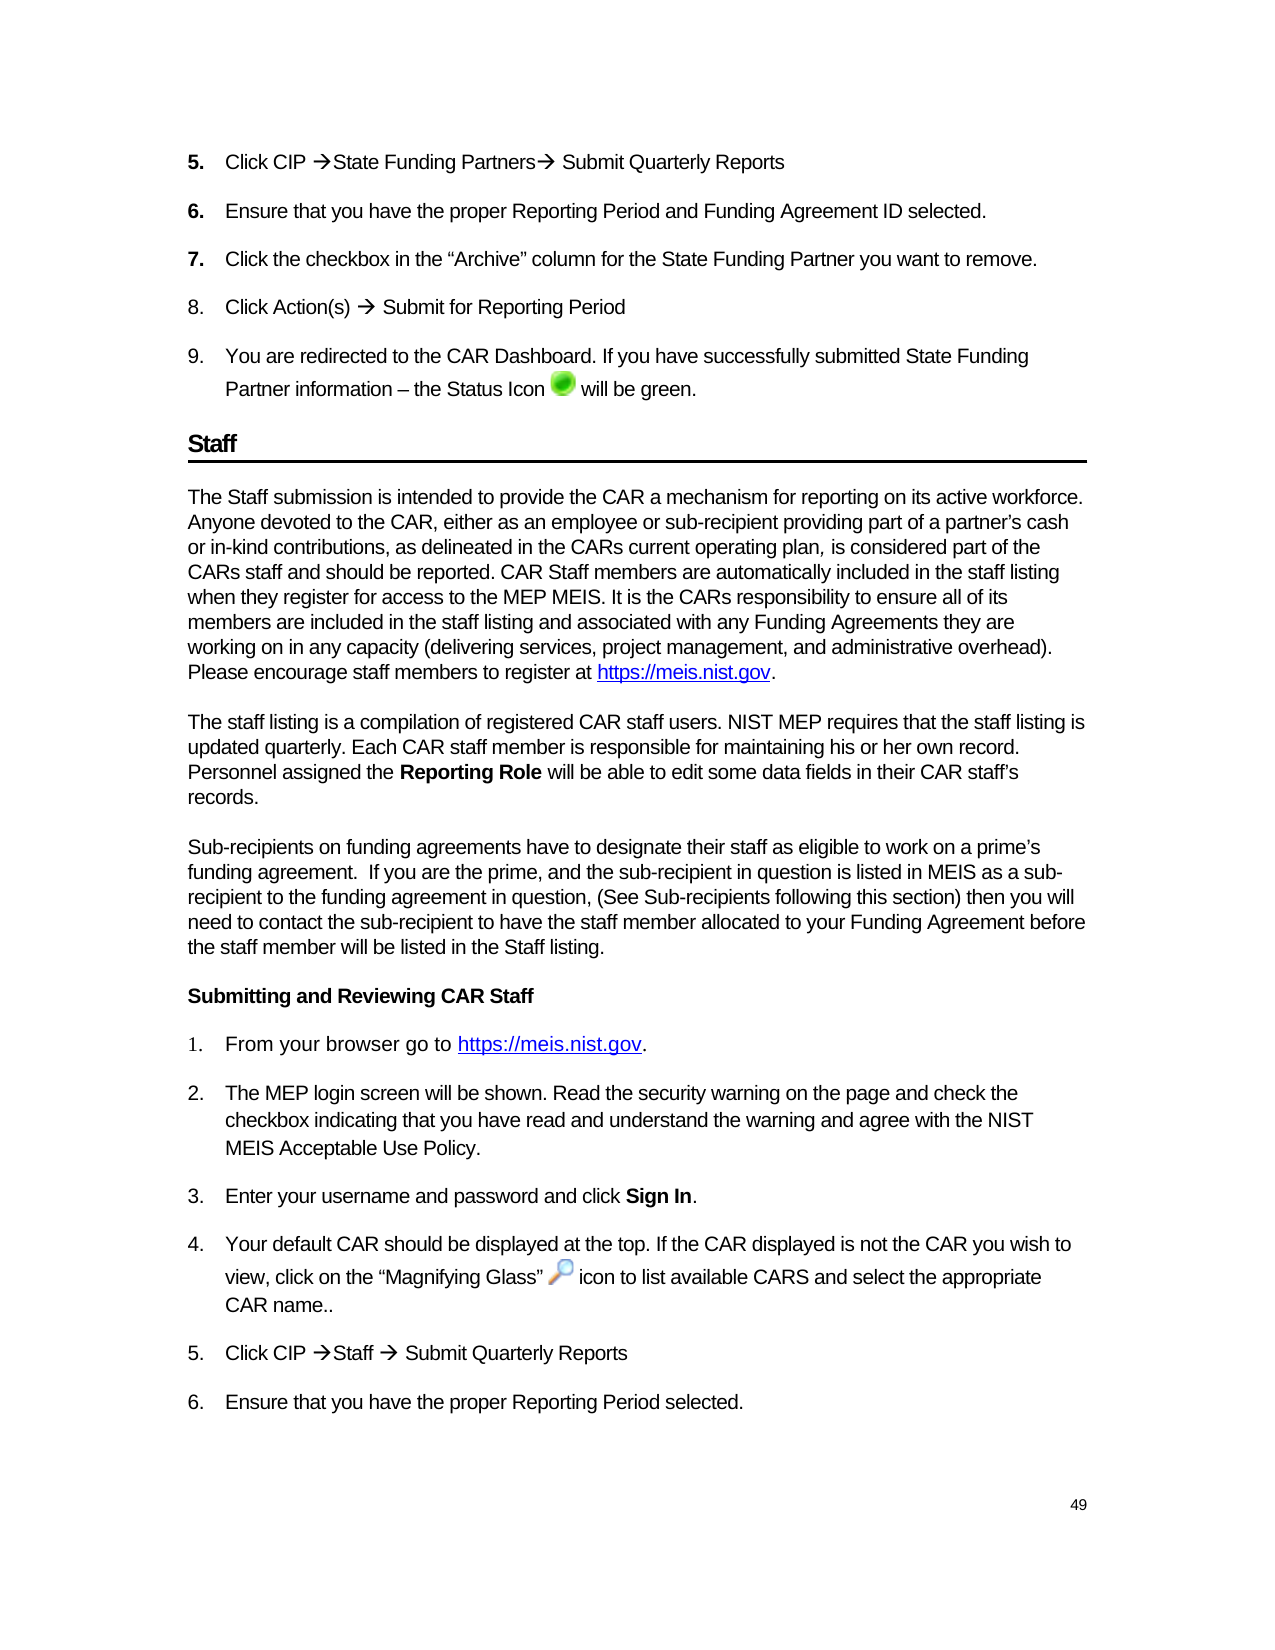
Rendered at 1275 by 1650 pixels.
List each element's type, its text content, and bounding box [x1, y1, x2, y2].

text The staff listing is a compilation of registered CAR staff users. NIST MEP requires that the staff listing is updated quarterly. Each CAR staff member is responsible for maintaining his or her own record. Personnel assigned the Reporting Role will be able to edit some data fields in their CAR staff’s records. [187, 709, 1087, 809]
text Sub-recipients on funding agreements have to designate their staff as eligible to work on a prime’s funding agreement. If you are the prime, and the sub-recipient in question is listed in MEIS as a sub-recipient to the funding agreement in question, (See Sub-recipients following this section) then you will need to contact the sub-recipient to have the staff member allocated to your Funding Agreement before the staff member will be listed in the Staff listing. [187, 834, 1087, 959]
list The MEP login screen will be shown. Read the security warning on the page and check the checkbox indicating that you have read and understand the warning and agree with the NIST MEIS Acceptable Use Policy. [187, 1081, 1087, 1159]
text The Staff submission is intended to provide the CAR a mechanism for reporting on its active workforce. Anyone devoted to the CAR, either as an employee or sub-recipient providing part of a partner’s cash or in-kind contributions, as delineated in the CARs current operating plan, is considered part of the CARs staff and should be reported. CAR Staff members are automatically included in the staff listing when they register for access to the MEP MEIS. It is the CARs responsibility to ensure all of its members are included in the staff listing and associated with any Funding Agreements they are working on in any capacity (delivering services, project management, and administrative overhead). Please encourage staff members to register at https://meis.nist.gov. [187, 484, 1087, 684]
list Click the checkbox in the “Archive” column for the State Funding Partner you want to remove. [187, 247, 1087, 271]
list Enter your username and password and click Sign In. [187, 1184, 1087, 1208]
list Click Action(s) Submit for Reporting Period [187, 295, 1087, 319]
list Your default CAR should be displayed at the top. If the CAR displayed is not the CAR you wish to view, click on the “Magnifying Glass” icon to list available CARS and select the appropriate CAR name.. [187, 1232, 1087, 1317]
picture [548, 1259, 574, 1285]
list Ensure that you have the proper Reporting Period selected. [187, 1389, 1087, 1413]
list From your browser go to https://meis.nist.gov. [187, 1032, 1087, 1056]
list You are redirected to the CAR Dashboard. If you have successfully submitted State Funding Partner information – the Status Icon will be green. [187, 343, 1087, 400]
text Submitting and Reviewing CAR Staff [187, 984, 1087, 1008]
subtitle Staff [187, 429, 1087, 463]
list Ensure that you have the proper Reporting Period and Funding Agreement ID selected. [187, 198, 1087, 222]
list Click CIP State Funding Partners Submit Quarterly Reports [187, 150, 1087, 174]
list Click CIP Staff Submit Quarterly Reports [187, 1341, 1087, 1365]
picture [550, 371, 576, 396]
